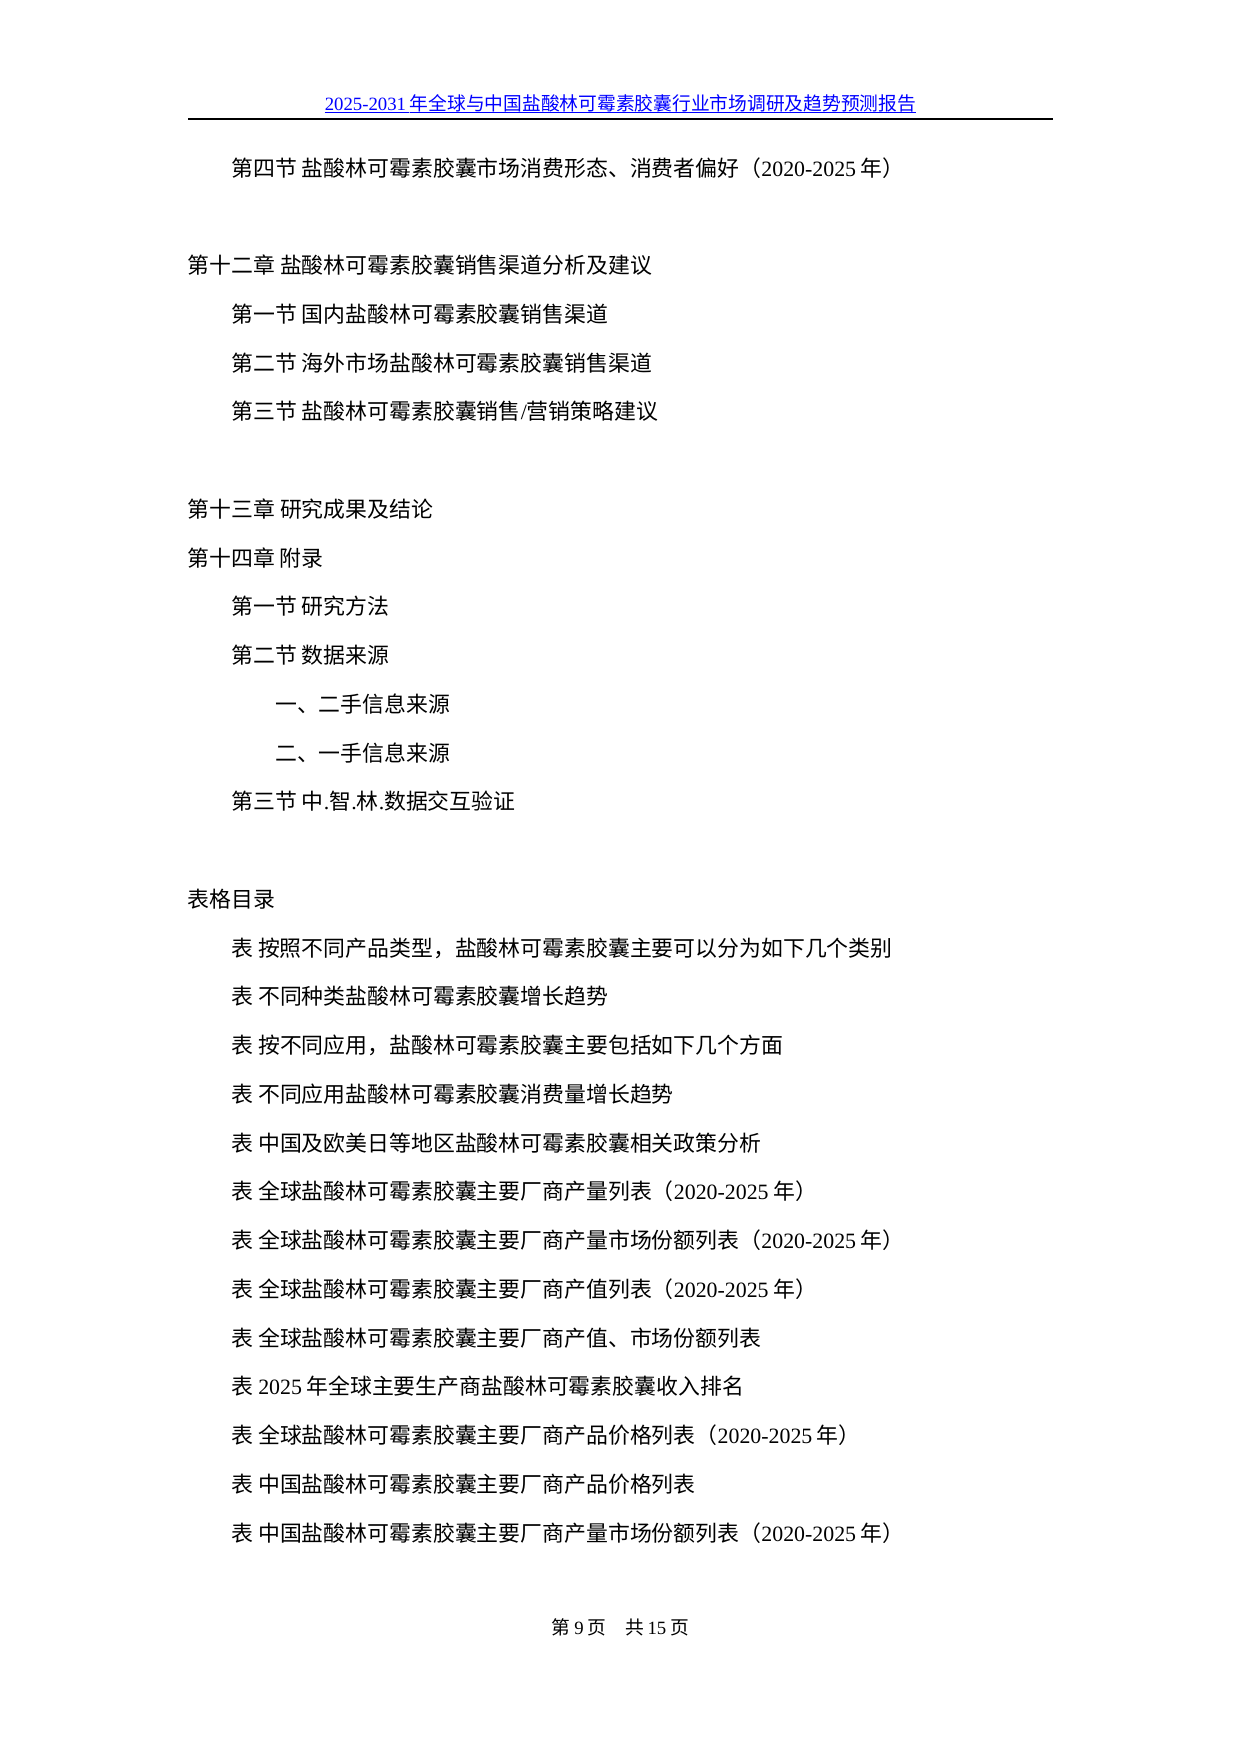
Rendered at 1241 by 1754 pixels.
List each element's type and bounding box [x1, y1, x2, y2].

text [187, 150, 1053, 1548]
